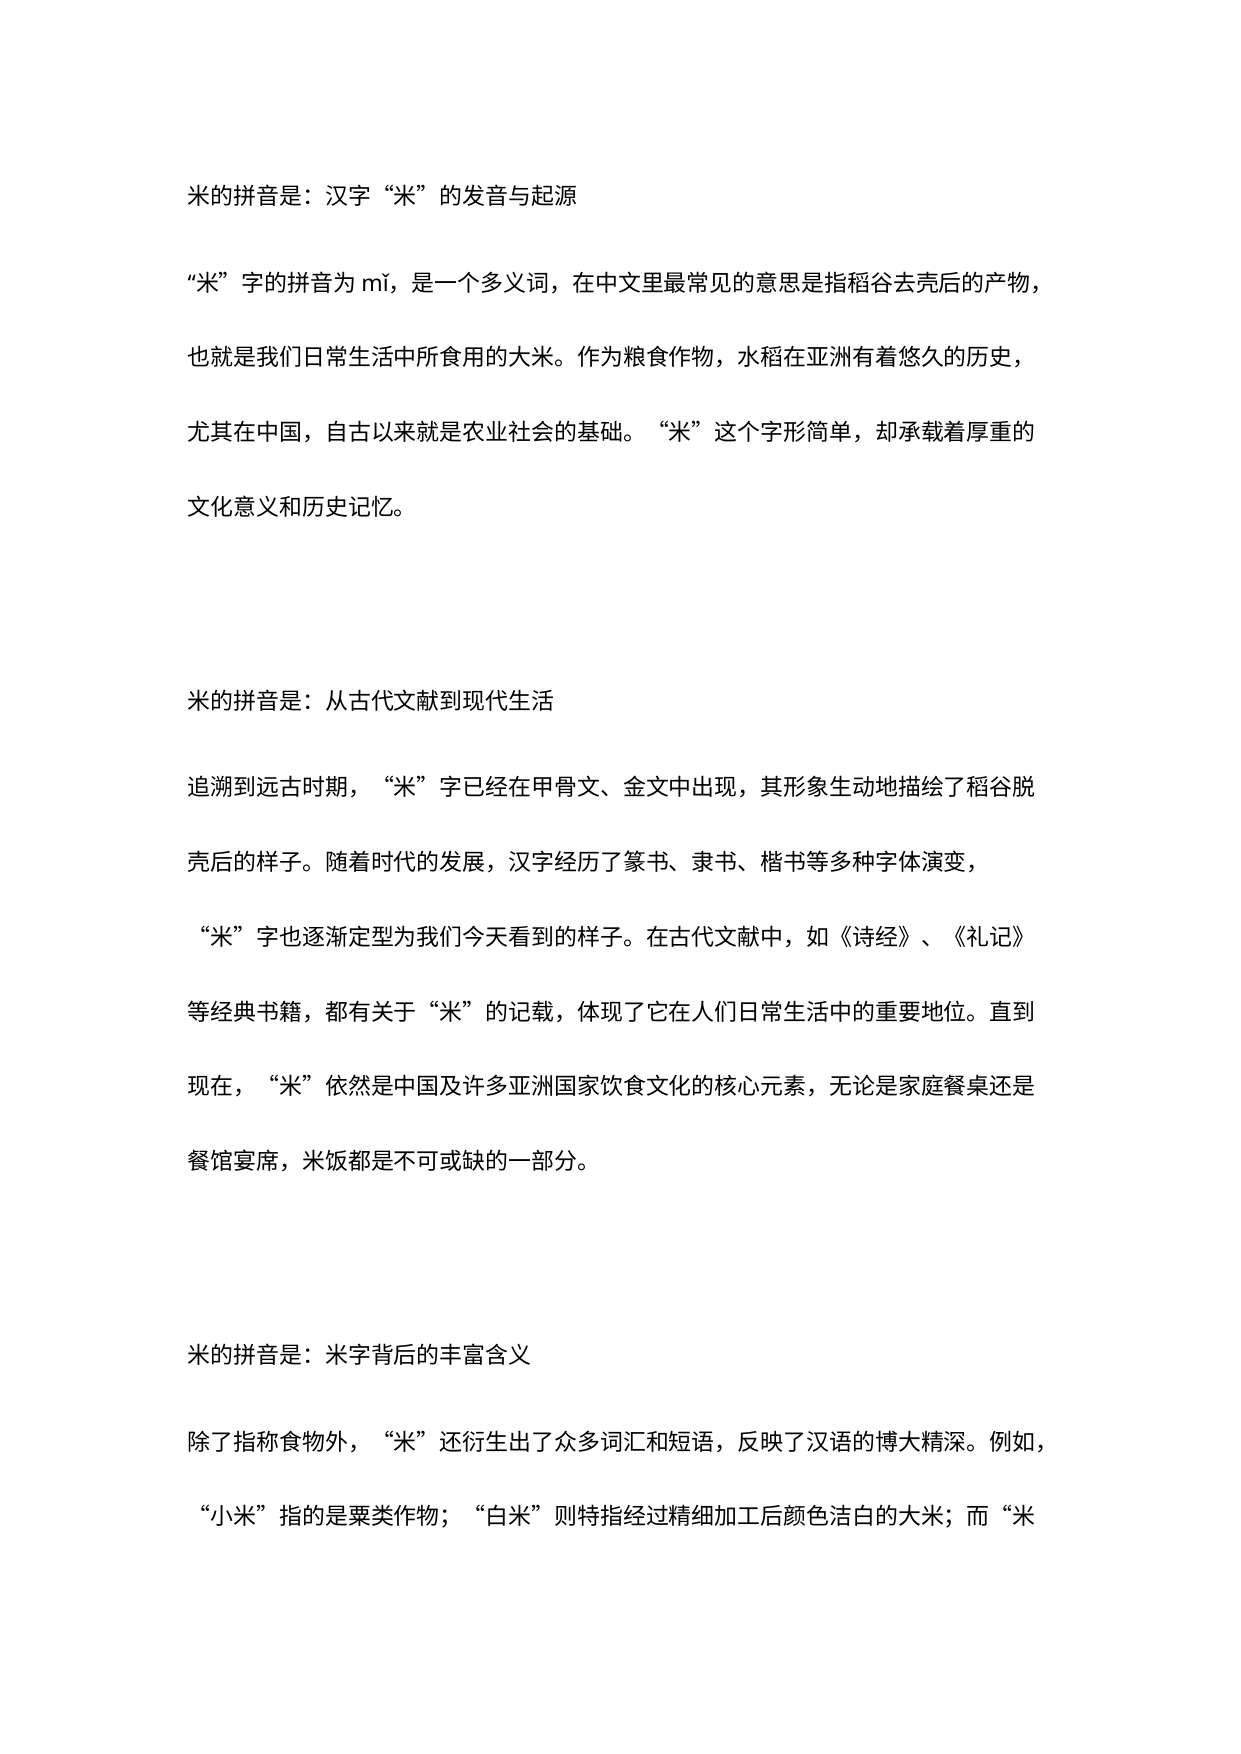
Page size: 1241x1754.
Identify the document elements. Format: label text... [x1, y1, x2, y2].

text 米的拼音是：米字背后的丰富含义 [187, 1321, 1053, 1386]
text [187, 1408, 1053, 1547]
text 米的拼音是：汉字“米”的发音与起源 [187, 162, 1053, 227]
text 追溯到远古时期，“米”字已经在甲骨文、金文中出现，其形象生动地描绘了稻谷脱壳后的样子。随着时代的发展，汉字经历了篆书、隶书、楷书等多种字体演变，“米”字也逐渐定型为我们今天看到的样子。在古代文献中，如《诗经》、《礼记》等经典书籍，都有关于“米”的记载，体现了它在人们日常生活中的重要地位。直到现在，“米”依然是中国及许多亚洲国家饮食文化的核心元素，无论是家庭餐桌还是餐馆宴席，米饭都是不可或缺的一部分。 [187, 753, 1053, 1192]
text “米”字的拼音为 mǐ，是一个多义词，在中文里最常见的意思是指稻谷去壳后的产物，也就是我们日常生活中所食用的大米。作为粮食作物，水稻在亚洲有着悠久的历史，尤其在中国，自古以来就是农业社会的基础。“米”这个字形简单，却承载着厚重的文化意义和历史记忆。 [187, 248, 1053, 538]
text 米的拼音是：从古代文献到现代生活 [187, 667, 1053, 732]
